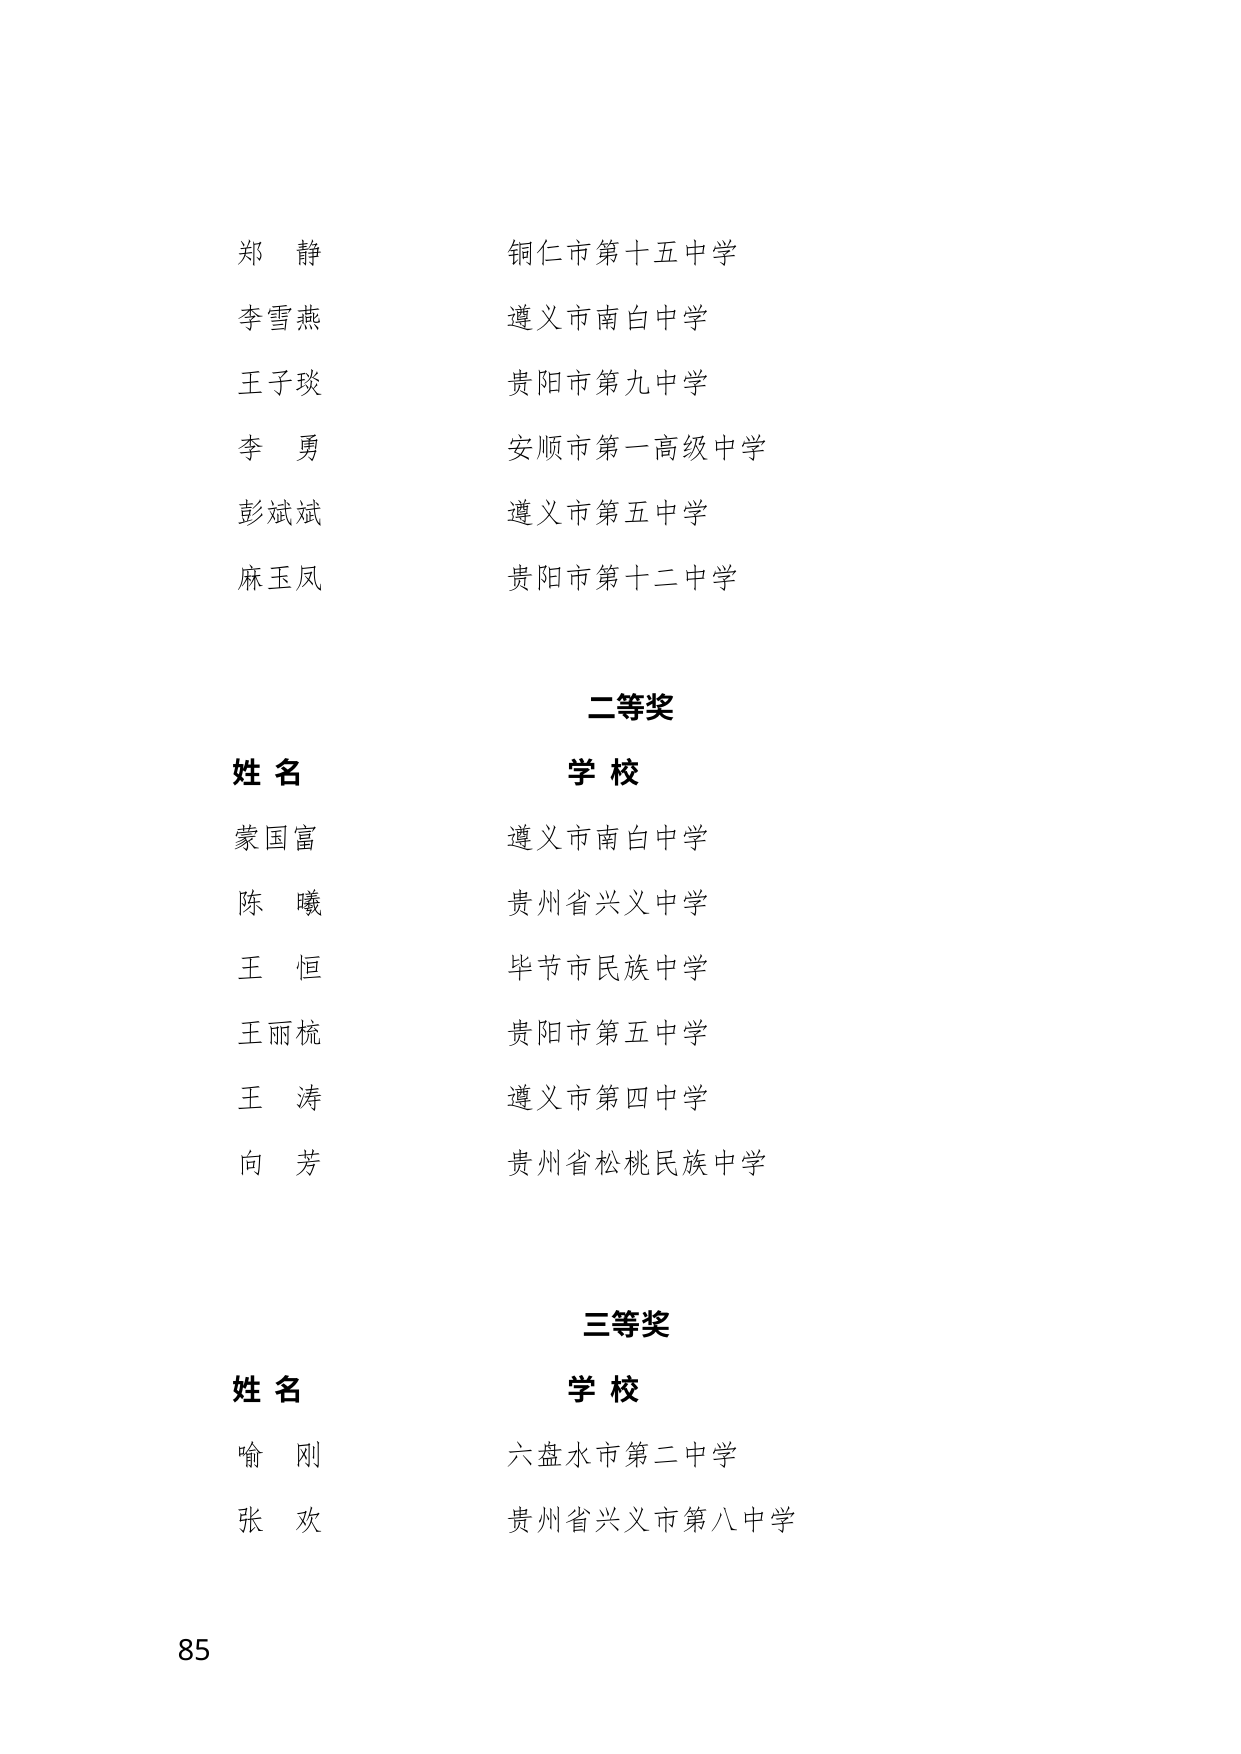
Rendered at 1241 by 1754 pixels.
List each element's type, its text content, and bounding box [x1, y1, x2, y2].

text 彭斌斌 遵义市第五中学 [177, 478, 1075, 543]
text 三等奖 [177, 1291, 1075, 1356]
text 向 芳 贵州省松桃民族中学 [177, 1128, 1075, 1193]
text 姓 名 学 校 [177, 1356, 1075, 1421]
text 王 恒 毕节市民族中学 [177, 933, 1075, 998]
text 喻 刚 六盘水市第二中学 [177, 1421, 1075, 1486]
text 陈 曦 贵州省兴义中学 [177, 868, 1075, 933]
text 王 涛 遵义市第四中学 [177, 1063, 1075, 1128]
text 蒙国富 遵义市南白中学 [177, 803, 1075, 868]
text 王丽梳 贵阳市第五中学 [177, 998, 1075, 1063]
text 王子琰 贵阳市第九中学 [177, 348, 1075, 413]
text 李雪燕 遵义市南白中学 [177, 283, 1075, 348]
text 二等奖 [177, 673, 1075, 738]
text 郑 静 铜仁市第十五中学 [177, 218, 1075, 283]
text 麻玉凤 贵阳市第十二中学 [177, 543, 1075, 608]
text 张 欢 贵州省兴义市第八中学 [177, 1486, 1075, 1551]
text 李 勇 安顺市第一高级中学 [177, 413, 1075, 478]
text 姓 名 学 校 [177, 738, 1075, 803]
